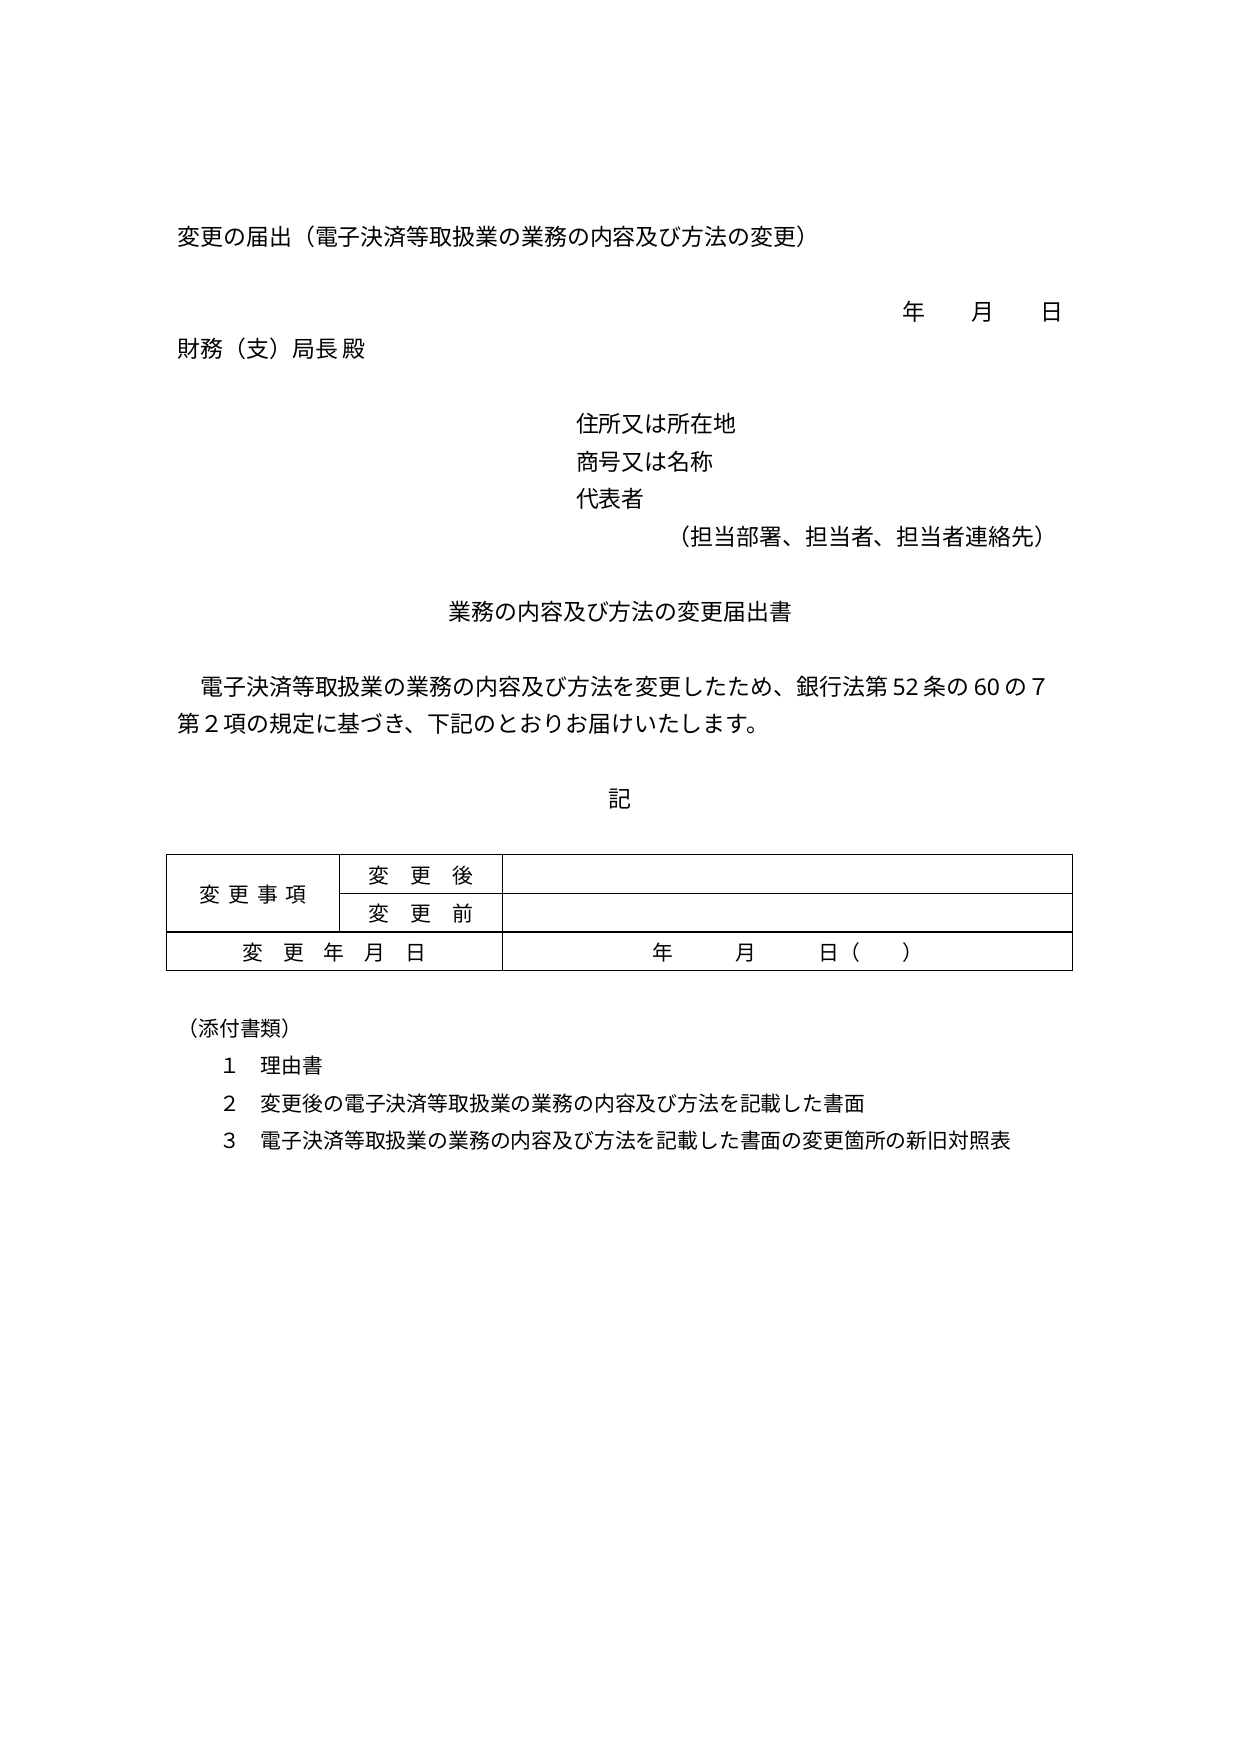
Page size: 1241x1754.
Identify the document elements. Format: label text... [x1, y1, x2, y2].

text 商号又は名称 [576, 442, 1063, 479]
text １ 理由書 [177, 1046, 1063, 1083]
text 住所又は所在地 [576, 404, 1063, 442]
table_cell 変更年月日 [167, 933, 502, 970]
table_cell [503, 894, 1072, 931]
text 電子決済等取扱業の業務の内容及び方法を変更したため、銀行法第52条の60の７第２項の規定に基づき、下記のとおりお届けいたします。 [177, 667, 1063, 742]
text 代表者 [576, 479, 1063, 517]
text （担当部署、担当者、担当者連絡先） [576, 517, 1063, 554]
subtitle 記 [177, 779, 1063, 817]
text 業務の内容及び方法の変更届出書 [177, 592, 1063, 629]
text 変更の届出（電子決済等取扱業の業務の内容及び方法の変更） [177, 217, 1063, 254]
table_cell 変 更 前 [340, 894, 502, 931]
text 財務（支）局長 殿 [177, 329, 1063, 367]
table_header 変更事項 [167, 855, 339, 931]
table_header 変 更 後 [340, 855, 502, 893]
text ２ 変更後の電子決済等取扱業の業務の内容及び方法を記載した書面 [177, 1083, 1063, 1121]
text ３ 電子決済等取扱業の業務の内容及び方法を記載した書面の変更箇所の新旧対照表 [177, 1121, 1063, 1158]
text （添付書類） [177, 1008, 1063, 1046]
table_cell 年 月 日（ ） [503, 933, 1072, 970]
text 年 月 日 [177, 292, 1063, 329]
table_header [503, 855, 1072, 893]
